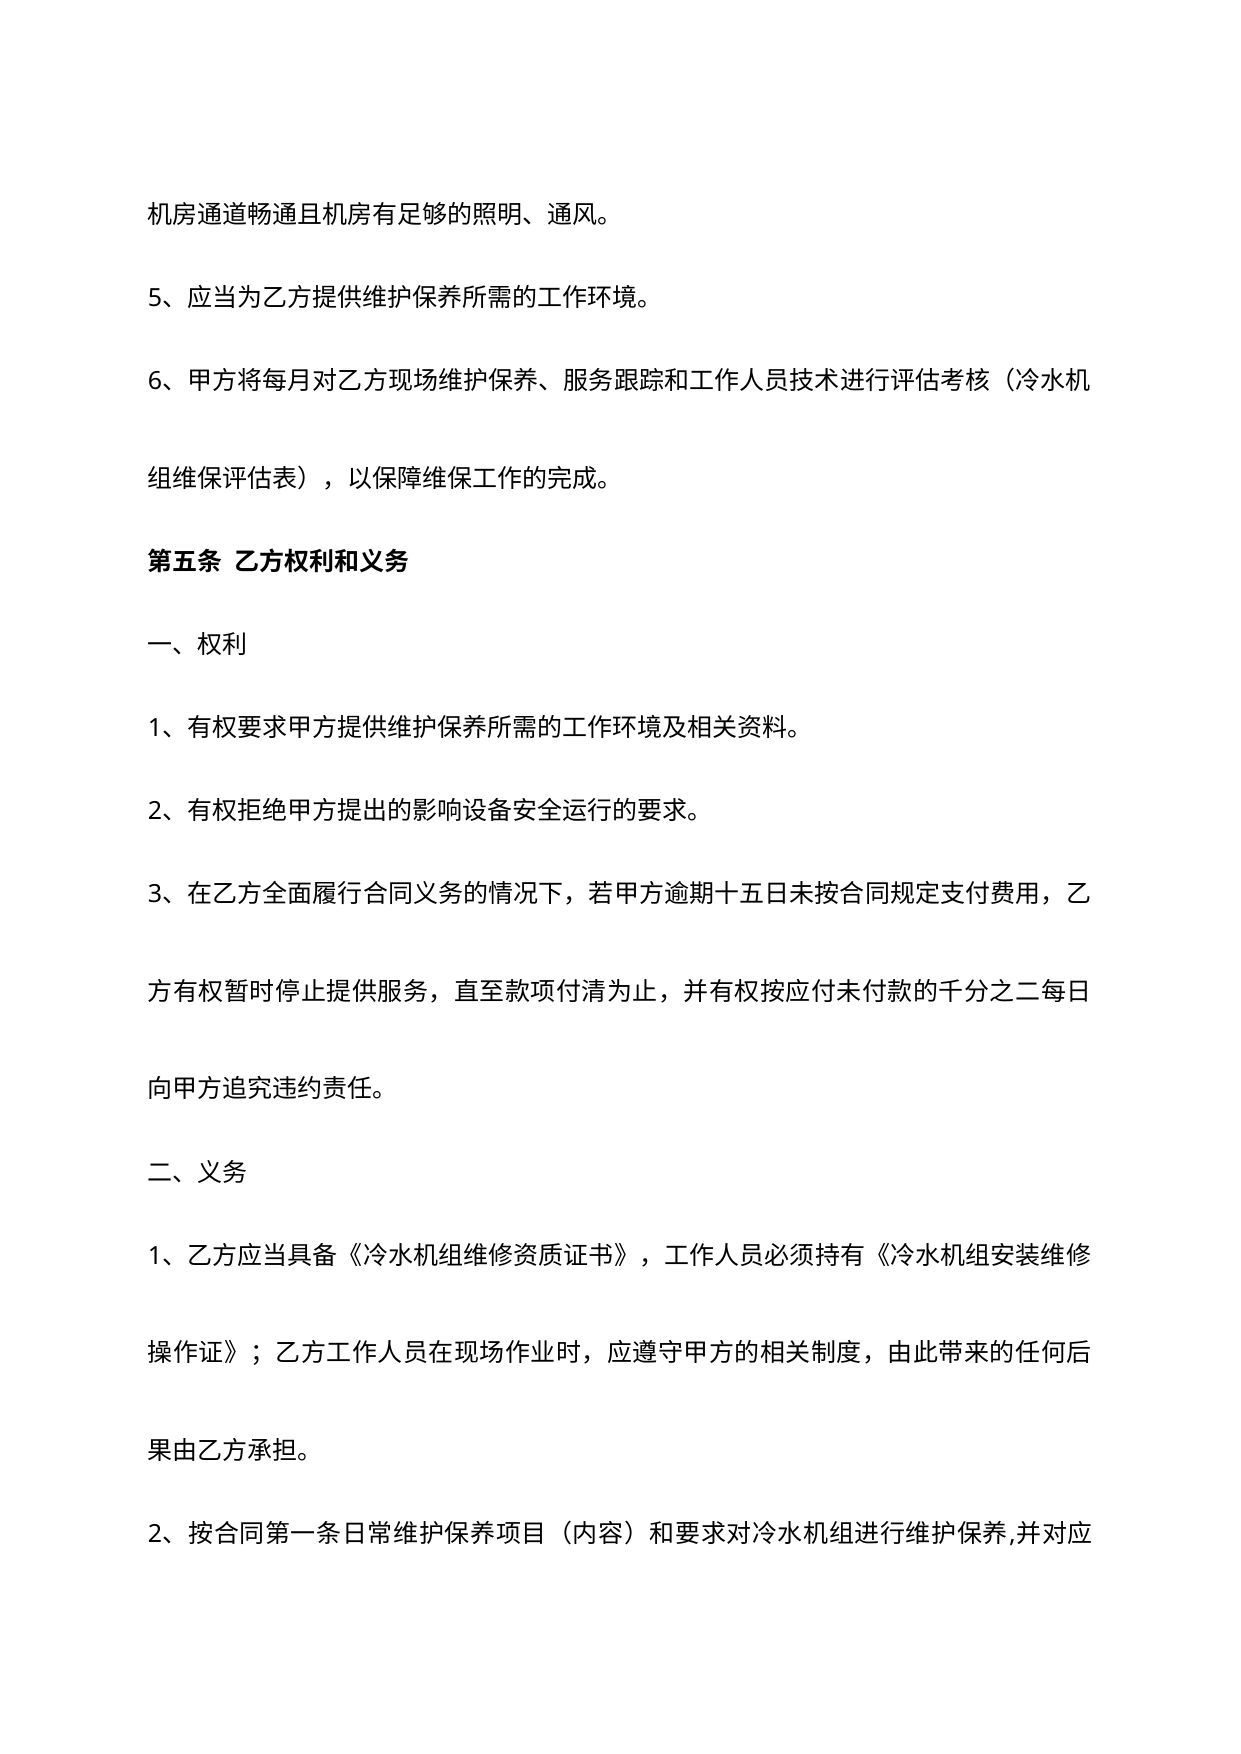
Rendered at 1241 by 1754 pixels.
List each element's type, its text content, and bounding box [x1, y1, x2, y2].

text 1、有权要求甲方提供维护保养所需的工作环境及相关资料。 [148, 693, 1092, 758]
text 二、义务 [148, 1138, 1092, 1203]
text 一、权利 [148, 610, 1092, 675]
text 第五条 乙方权利和义务 [148, 527, 1092, 592]
text 3、在乙方全面履行合同义务的情况下，若甲方逾期十五日未按合同规定支付费用，乙方有权暂时停止提供服务，直至款项付清为止，并有权按应付未付款的千分之二每日向甲方追究违约责任。 [148, 859, 1092, 1119]
text 6、甲方将每月对乙方现场维护保养、服务跟踪和工作人员技术进行评估考核（冷水机组维保评估表），以保障维保工作的完成。 [148, 346, 1092, 509]
text 5、应当为乙方提供维护保养所需的工作环境。 [148, 263, 1092, 328]
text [148, 1499, 1092, 1564]
text 1、乙方应当具备《冷水机组维修资质证书》，工作人员必须持有《冷水机组安装维修操作证》；乙方工作人员在现场作业时，应遵守甲方的相关制度，由此带来的任何后果由乙方承担。 [148, 1221, 1092, 1481]
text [148, 180, 1092, 245]
text 2、有权拒绝甲方提出的影响设备安全运行的要求。 [148, 776, 1092, 841]
